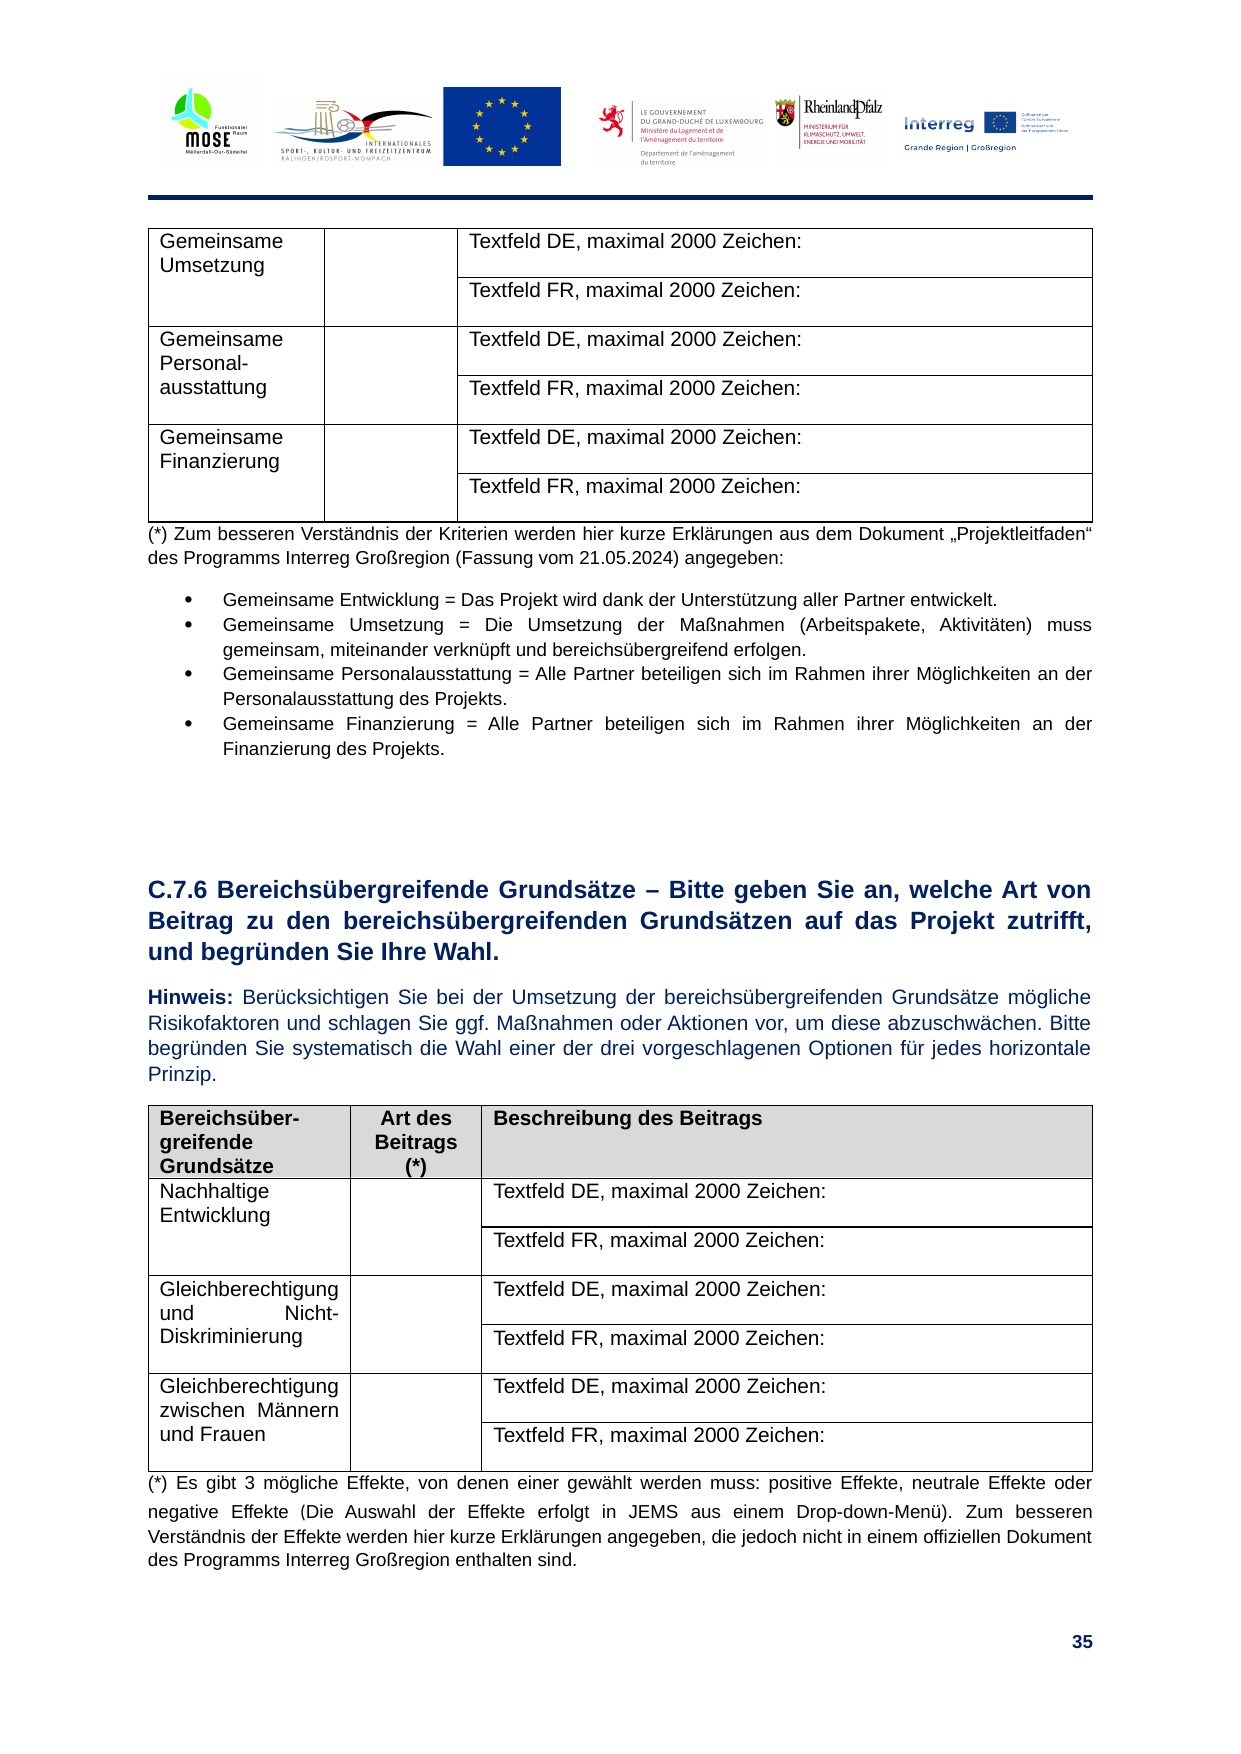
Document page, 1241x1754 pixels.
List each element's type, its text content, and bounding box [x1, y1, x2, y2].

list Gemeinsame Personalausstattung = Alle Partner beteiligen sich im Rahmen ihrer Möglichkeiten an der Personalausstattung des Projekts. [185, 663, 1093, 710]
table_header Bereichsüber-greifende Grundsätze [149, 1106, 350, 1177]
table_cell Gemeinsame Personal-ausstattung [149, 327, 324, 423]
table_cell Textfeld DE, maximal 2000 Zeichen: [482, 1179, 1092, 1226]
table_cell [325, 229, 457, 326]
table_cell Textfeld FR, maximal 2000 Zeichen: [482, 1423, 1092, 1471]
picture [596, 101, 765, 169]
table_cell Textfeld FR, maximal 2000 Zeichen: [458, 376, 1092, 423]
table_cell Gemeinsame Finanzierung [149, 425, 324, 521]
table_cell Textfeld FR, maximal 2000 Zeichen: [458, 474, 1092, 521]
table_cell Textfeld FR, maximal 2000 Zeichen: [458, 278, 1092, 326]
list Gemeinsame Entwicklung = Das Projekt wird dank der Unterstützung aller Partner entwickelt. [185, 589, 1093, 610]
table_header Art des Beitrags (*) [351, 1106, 481, 1177]
table_cell [351, 1179, 481, 1275]
table_header Beschreibung des Beitrags [482, 1106, 1092, 1177]
text (*) Es gibt 3 mögliche Effekte, von denen einer gewählt werden muss: positive Effekte, neutrale Effekte oder negative Effekte (Die Auswahl der Effekte erfolgt in JEMS aus einem Drop-down-Menü). Zum besseren Verständnis der Effekte werden hier kurze Erklärungen angegeben, die jedoch nicht in einem offiziellen Dokument des Programms Interreg Großregion enthalten sind. [148, 1472, 1093, 1570]
picture [443, 87, 561, 166]
picture [158, 73, 260, 169]
picture [273, 101, 432, 163]
table_cell Nachhaltige Entwicklung [149, 1179, 350, 1275]
list Gemeinsame Finanzierung = Alle Partner beteiligen sich im Rahmen ihrer Möglichkeiten an der Finanzierung des Projekts. [185, 713, 1093, 759]
text C.7.6 Bereichsübergreifende Grundsätze – Bitte geben Sie an, welche Art von Beitrag zu den bereichsübergreifenden Grundsätzen auf das Projekt zutrifft, und begründen Sie Ihre Wahl. [148, 875, 1093, 966]
table_cell Gleichberechtigung und Nicht-Diskriminierung [149, 1276, 350, 1373]
table_cell Textfeld FR, maximal 2000 Zeichen: [482, 1325, 1092, 1373]
table_cell Gleichberechtigung zwischen Männern und Frauen [149, 1374, 350, 1471]
table_cell Textfeld DE, maximal 2000 Zeichen: [482, 1276, 1092, 1324]
picture [775, 87, 882, 165]
table_cell [351, 1276, 481, 1373]
table_cell Textfeld DE, maximal 2000 Zeichen: [458, 229, 1092, 277]
table_cell [351, 1374, 481, 1471]
picture [894, 101, 1093, 164]
text (*) Zum besseren Verständnis der Kriterien werden hier kurze Erklärungen aus dem Dokument „Projektleitfaden“ des Programms Interreg Großregion (Fassung vom 21.05.2024) angegeben: [148, 523, 1093, 569]
table_cell Textfeld FR, maximal 2000 Zeichen: [482, 1228, 1092, 1275]
table_cell Textfeld DE, maximal 2000 Zeichen: [482, 1374, 1092, 1422]
table_cell Textfeld DE, maximal 2000 Zeichen: [458, 327, 1092, 374]
text Hinweis: Berücksichtigen Sie bei der Umsetzung der bereichsübergreifenden Grundsätze mögliche Risikofaktoren und schlagen Sie ggf. Maßnahmen oder Aktionen vor, um diese abzuschwächen. Bitte begründen Sie systematisch die Wahl einer der drei vorgeschlagenen Optionen für jedes horizontale Prinzip. [148, 984, 1093, 1086]
list Gemeinsame Umsetzung = Die Umsetzung der Maßnahmen (Arbeitspakete, Aktivitäten) muss gemeinsam, miteinander verknüpft und bereichsübergreifend erfolgen. [185, 613, 1093, 660]
table_cell [325, 425, 457, 521]
table_cell [325, 327, 457, 423]
table_cell Textfeld DE, maximal 2000 Zeichen: [458, 425, 1092, 472]
table_cell Gemeinsame Umsetzung [149, 229, 324, 326]
